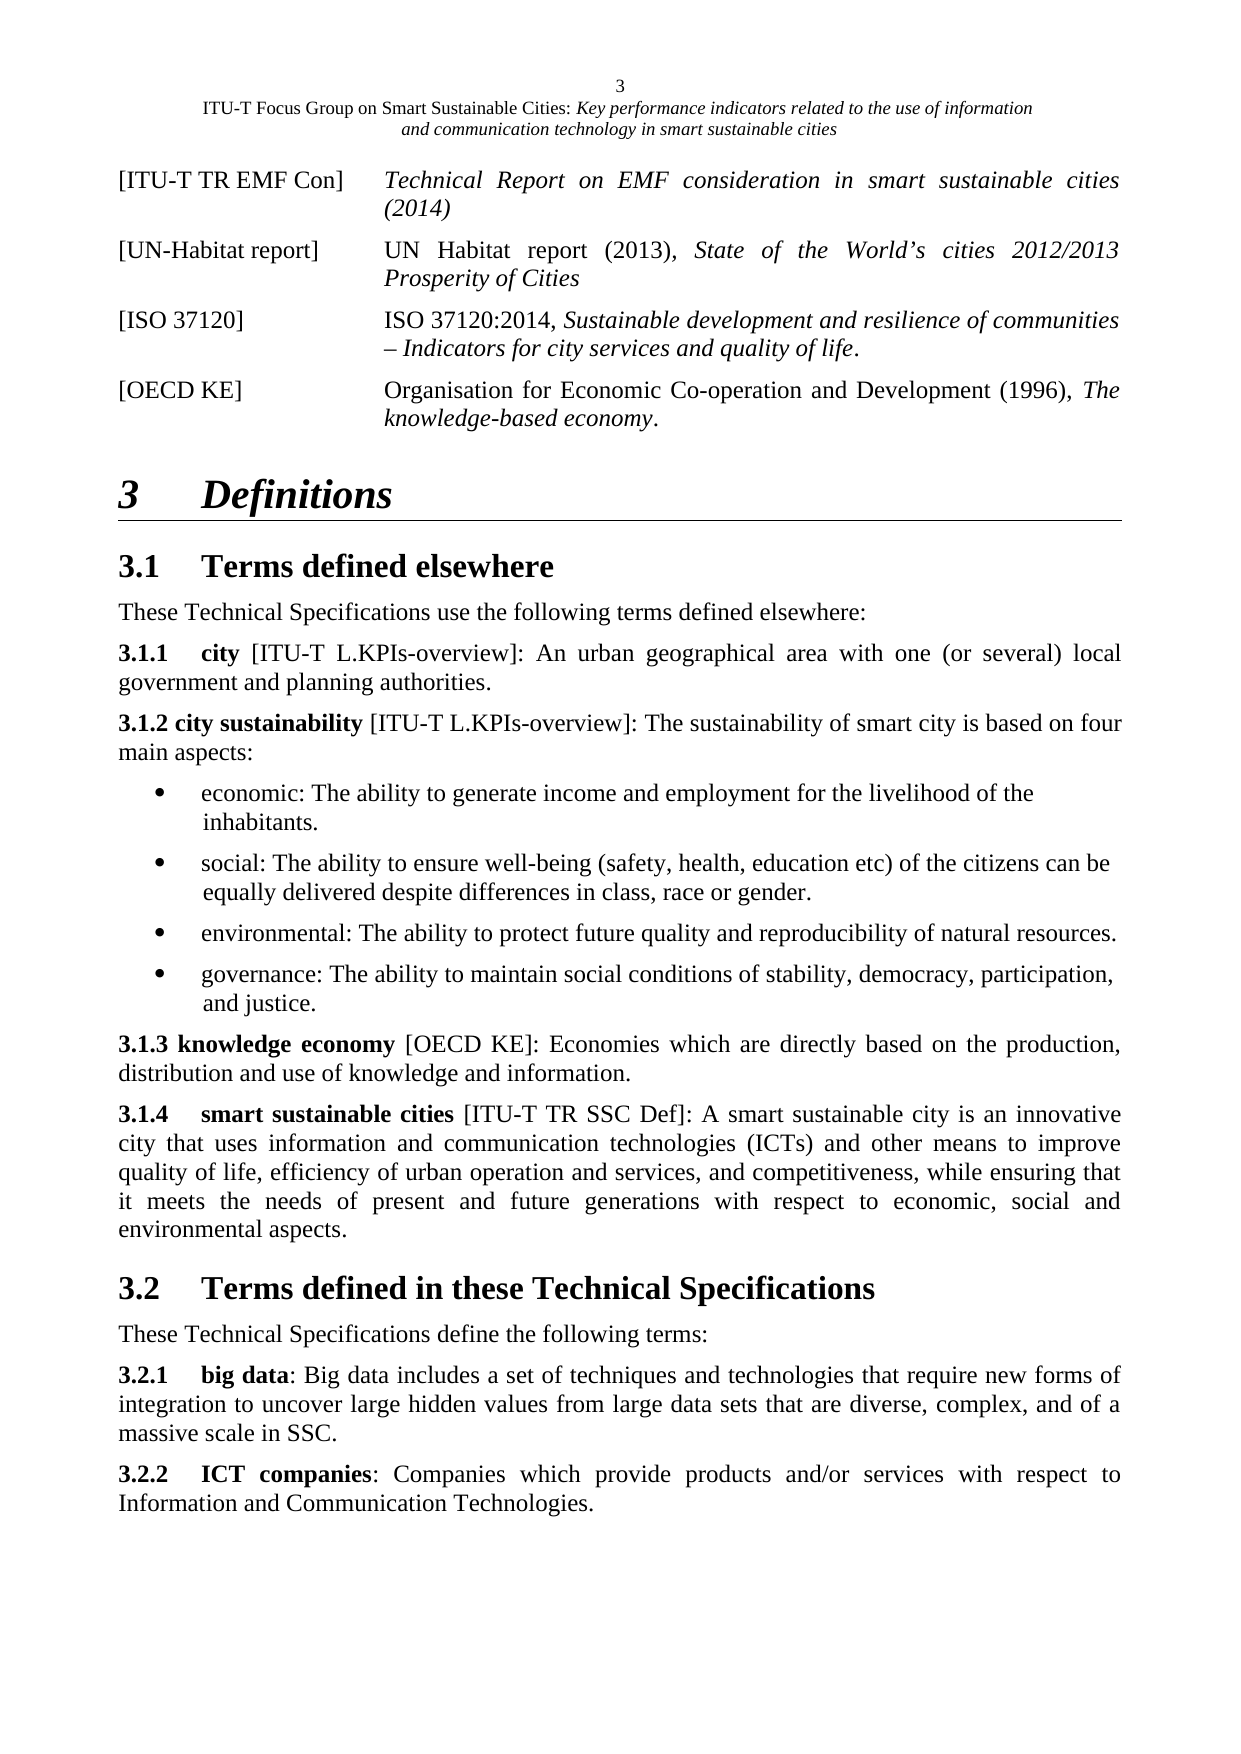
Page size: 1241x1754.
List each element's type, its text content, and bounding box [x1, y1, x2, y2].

text 3.2.1 big data: Big data includes a set of techniques and technologies that require new forms of integration to uncover large hidden values from large data sets that are diverse, complex, and of a massive scale in SSC. [118, 1360, 1122, 1447]
list environmental: The ability to protect future quality and reproducibility of natural resources. [155, 918, 1122, 947]
text These Technical Specifications define the following terms: [118, 1319, 1122, 1348]
text [ITU-T TR EMF Con] Technical Report on EMF consideration in smart sustainable cities (2014) [118, 165, 1122, 222]
subtitle 3 Definitions [118, 470, 1122, 520]
text [OECD KE] Organisation for Economic Co-operation and Development (1996), The knowledge-based economy. [118, 375, 1122, 432]
text 3.2.2 ICT companies: Companies which provide products and/or services with respect to Information and Communication Technologies. [118, 1459, 1122, 1517]
list economic: The ability to generate income and employment for the livelihood of the inhabitants. [155, 778, 1122, 836]
text [ISO 37120] ISO 37120:2014, Sustainable development and resilience of communities – Indicators for city services and quality of life. [118, 305, 1122, 362]
list social: The ability to ensure well-being (safety, health, education etc) of the citizens can be equally delivered despite differences in class, race or gender. [155, 848, 1122, 906]
subtitle 3.2 Terms defined in these Technical Specifications [118, 1268, 1122, 1307]
text 3.1.2 city sustainability [ITU-T L.KPIs-overview]: The sustainability of smart city is based on four main aspects: [118, 708, 1122, 766]
text 3.1.4 smart sustainable cities [ITU-T TR SSC Def]: A smart sustainable city is an innovative city that uses information and communication technologies (ICTs) and other means to improve quality of life, efficiency of urban operation and services, and competitiveness, while ensuring that it meets the needs of present and future generations with respect to economic, social and environmental aspects. [118, 1099, 1122, 1243]
text 3.1.3 knowledge economy [OECD KE]: Economies which are directly based on the production, distribution and use of knowledge and information. [118, 1029, 1122, 1087]
text [UN-Habitat report] UN Habitat report (2013), State of the World’s cities 2012/2013 Prosperity of Cities [118, 235, 1122, 292]
text 3.1.1 city [ITU-T L.KPIs-overview]: An urban geographical area with one (or several) local government and planning authorities. [118, 638, 1122, 696]
list governance: The ability to maintain social conditions of stability, democracy, participation, and justice. [155, 959, 1122, 1017]
text These Technical Specifications use the following terms defined elsewhere: [118, 597, 1122, 626]
subtitle 3.1 Terms defined elsewhere [118, 546, 1122, 584]
